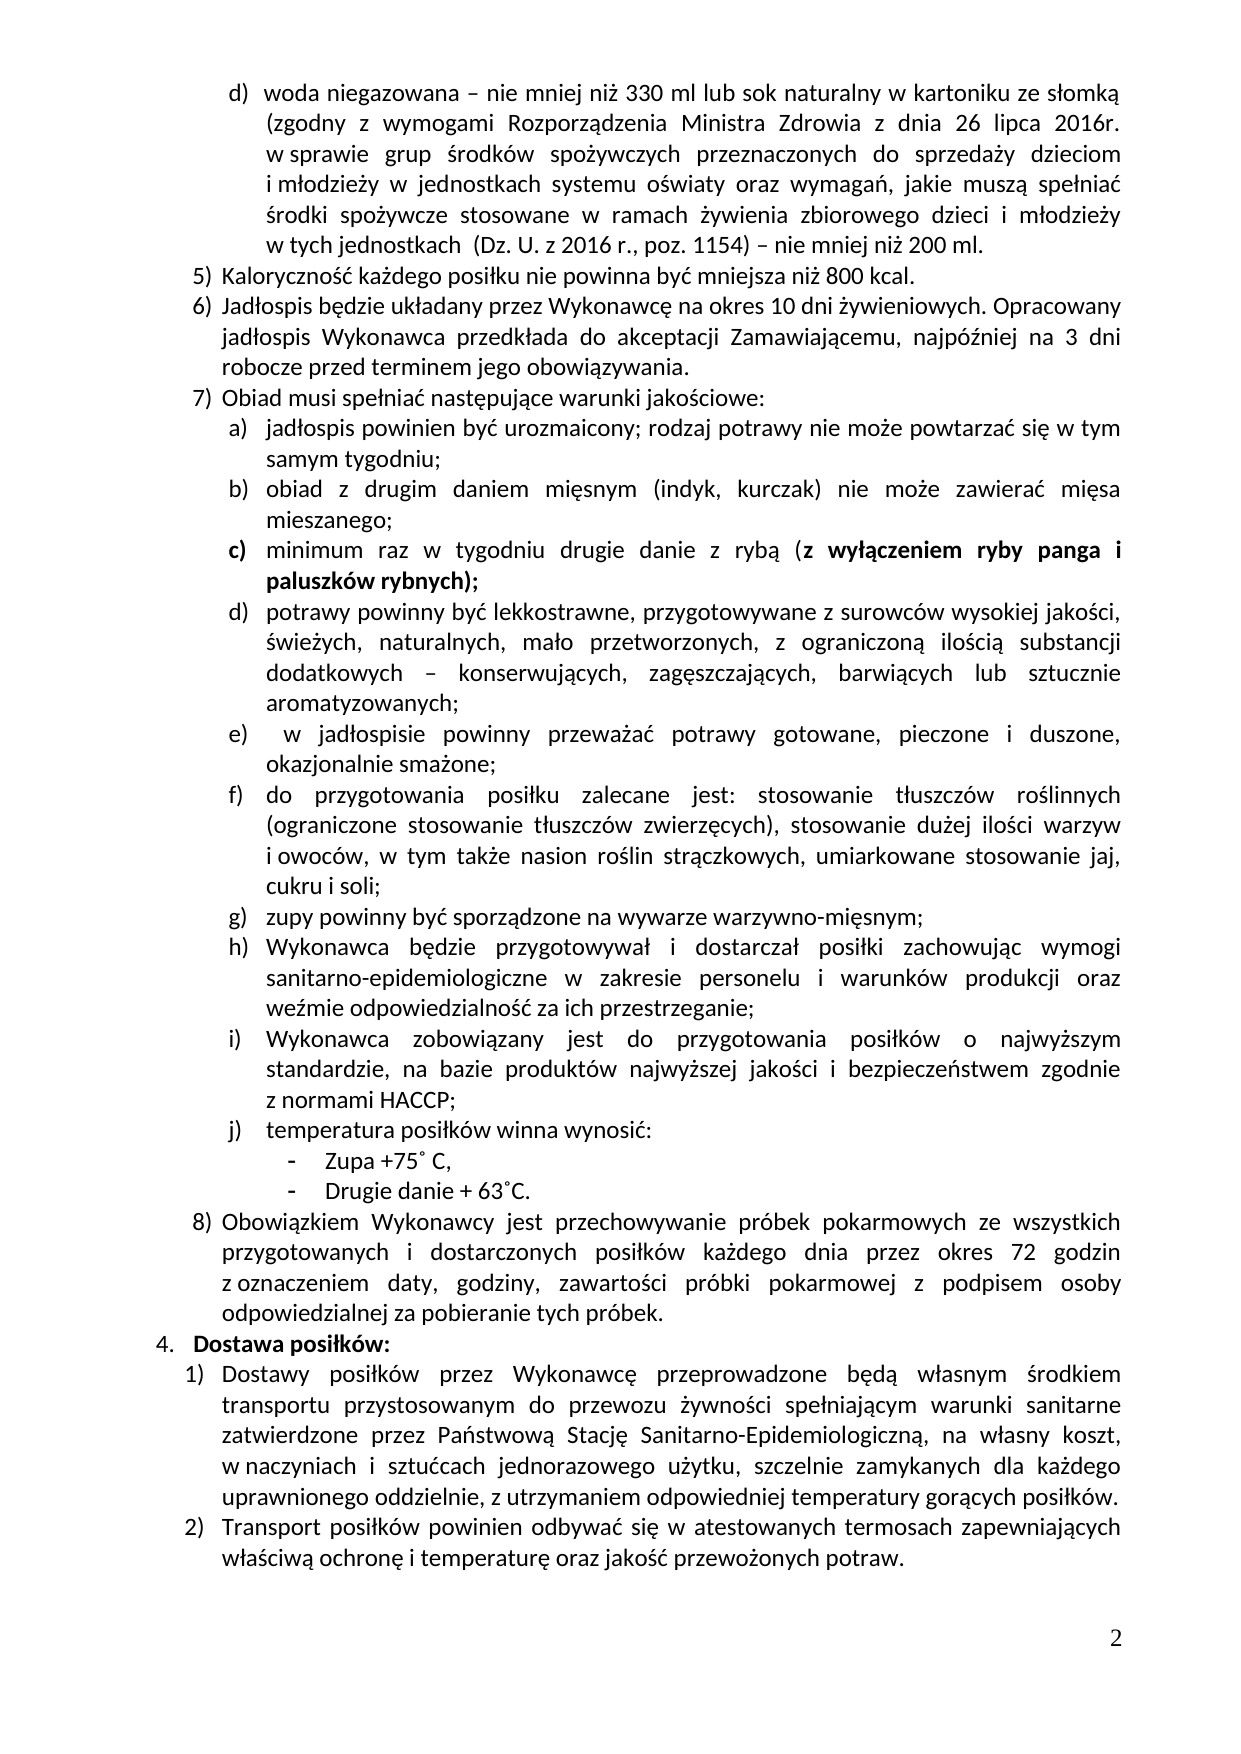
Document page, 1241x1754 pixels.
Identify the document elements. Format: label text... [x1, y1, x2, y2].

list obiad z drugim daniem mięsnym (indyk, kurczak) nie może zawierać mięsa mieszanego; [228, 473, 1122, 534]
list potrawy powinny być lekkostrawne, przygotowywane z surowców wysokiej jakości, świeżych, naturalnych, mało przetworzonych, z ograniczoną ilością substancji dodatkowych – konserwujących, zagęszczających, barwiących lub sztucznie aromatyzowanych; [228, 596, 1122, 718]
list Wykonawca będzie przygotowywał i dostarczał posiłki zachowując wymogi sanitarno-epidemiologiczne w zakresie personelu i warunków produkcji oraz weźmie odpowiedzialność za ich przestrzeganie; [228, 931, 1122, 1023]
list zupy powinny być sporządzone na wywarze warzywno-mięsnym; [228, 901, 1122, 931]
list jadłospis powinien być urozmaicony; rodzaj potrawy nie może powtarzać się w tym samym tygodniu; [228, 412, 1122, 473]
list Jadłospis będzie układany przez Wykonawcę na okres 10 dni żywieniowych. Opracowany jadłospis Wykonawca przedkłada do akceptacji Zamawiającemu, najpóźniej na 3 dni robocze przed terminem jego obowiązywania. [192, 290, 1122, 382]
list Obiad musi spełniać następujące warunki jakościowe: [192, 382, 1122, 412]
list Obowiązkiem Wykonawcy jest przechowywanie próbek pokarmowych ze wszystkich przygotowanych i dostarczonych posiłków każdego dnia przez okres 72 godzin z oznaczeniem daty, godziny, zawartości próbki pokarmowej z podpisem osoby odpowiedzialnej za pobieranie tych próbek. [192, 1206, 1122, 1328]
list Wykonawca zobowiązany jest do przygotowania posiłków o najwyższym standardzie, na bazie produktów najwyższej jakości i bezpieczeństwem zgodnie z normami HACCP; [228, 1023, 1122, 1114]
list Dostawa posiłków: [156, 1328, 1122, 1359]
list minimum raz w tygodniu drugie danie z rybą (z wyłączeniem ryby panga i paluszków rybnych); [228, 534, 1122, 596]
list w jadłospisie powinny przeważać potrawy gotowane, pieczone i duszone, okazjonalnie smażone; [228, 718, 1122, 779]
list Kaloryczność każdego posiłku nie powinna być mniejsza niż 800 kcal. [192, 260, 1122, 290]
list Drugie danie + 63˚C. [287, 1176, 1122, 1206]
list Transport posiłków powinien odbywać się w atestowanych termosach zapewniających właściwą ochronę i temperaturę oraz jakość przewożonych potraw. [184, 1511, 1122, 1572]
list Dostawy posiłków przez Wykonawcę przeprowadzone będą własnym środkiem transportu przystosowanym do przewozu żywności spełniającym warunki sanitarne zatwierdzone przez Państwową Stację Sanitarno-Epidemiologiczną, na własny koszt, w naczyniach i sztućcach jednorazowego użytku, szczelnie zamykanych dla każdego uprawnionego oddzielnie, z utrzymaniem odpowiedniej temperatury gorących posiłków. [184, 1359, 1122, 1511]
text d) woda niegazowana – nie mniej niż 330 ml lub sok naturalny w kartoniku ze słomką (zgodny z wymogami Rozporządzenia Ministra Zdrowia z dnia 26 lipca 2016r. w sprawie grup środków spożywczych przeznaczonych do sprzedaży dzieciom i młodzieży w jednostkach systemu oświaty oraz wymagań, jakie muszą spełniać środki spożywcze stosowane w ramach żywienia zbiorowego dzieci i młodzieży w tych jednostkach (Dz. U. z 2016 r., poz. 1154) – nie mniej niż 200 ml. [228, 77, 1122, 260]
list Zupa +75˚ C, [287, 1145, 1122, 1176]
list do przygotowania posiłku zalecane jest: stosowanie tłuszczów roślinnych (ograniczone stosowanie tłuszczów zwierzęcych), stosowanie dużej ilości warzyw i owoców, w tym także nasion roślin strączkowych, umiarkowane stosowanie jaj, cukru i soli; [228, 779, 1122, 901]
list temperatura posiłków winna wynosić: [228, 1114, 1122, 1145]
